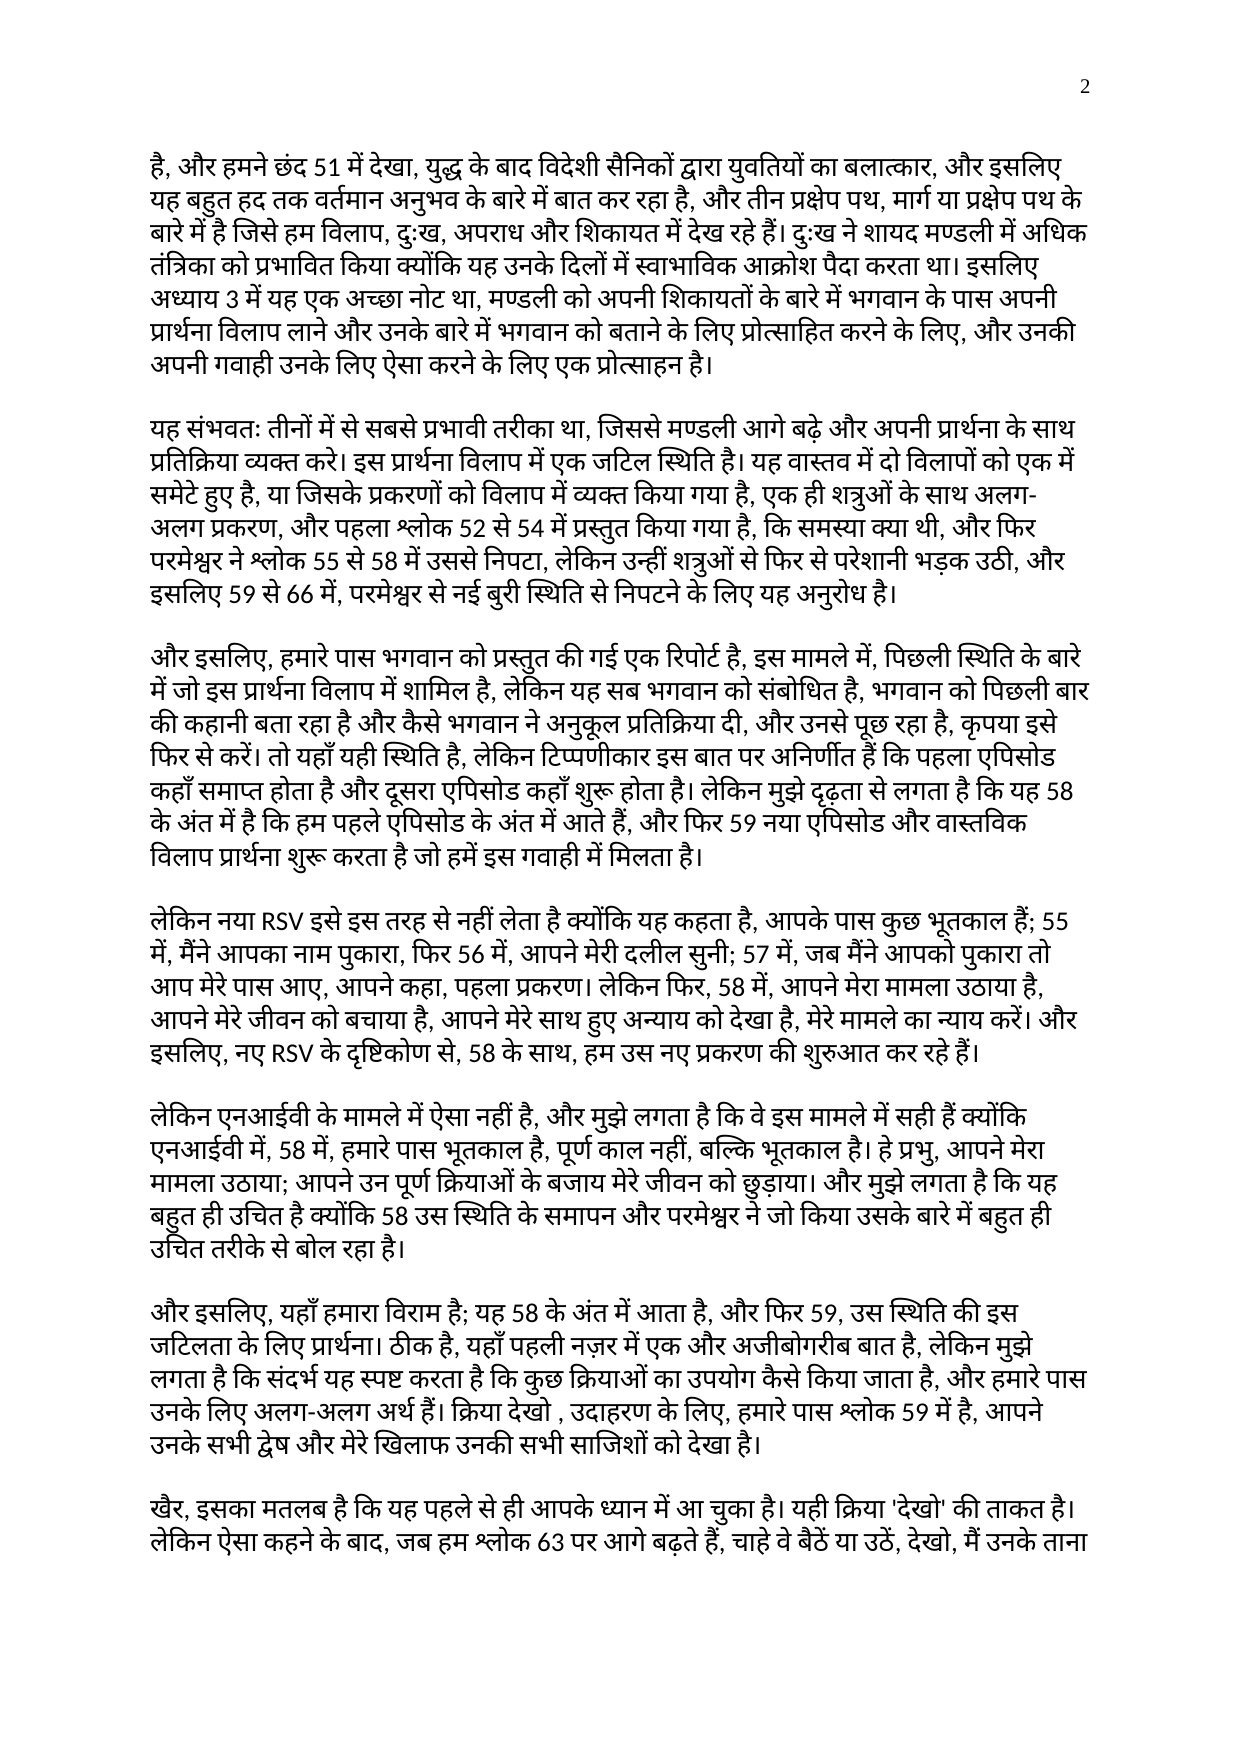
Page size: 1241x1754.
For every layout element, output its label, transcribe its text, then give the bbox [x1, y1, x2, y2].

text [150, 1493, 1090, 1559]
text यह संभवतः तीनों में से सबसे प्रभावी तरीका था, जिससे मण्डली आगे बढ़े और अपनी प्रार्थना के साथ प्रतिक्रिया व्यक्त करे। इस प्रार्थना विलाप में एक जटिल स्थिति है। यह वास्तव में दो विलापों को एक में समेटे हुए है, या जिसके प्रकरणों को विलाप में व्यक्त किया गया है, एक ही शत्रुओं के साथ अलग-अलग प्रकरण, और पहला श्लोक 52 से 54 में प्रस्तुत किया गया है, कि समस्या क्या थी, और फिर परमेश्वर ने श्लोक 55 से 58 में उससे निपटा, लेकिन उन्हीं शत्रुओं से फिर से परेशानी भड़क उठी, और इसलिए 59 से 66 में, परमेश्वर से नई बुरी स्थिति से निपटने के लिए यह अनुरोध है। [150, 412, 1090, 610]
text और इसलिए, यहाँ हमारा विराम है; यह 58 के अंत में आता है, और फिर 59, उस स्थिति की इस जटिलता के लिए प्रार्थना। ठीक है, यहाँ पहली नज़र में एक और अजीबोगरीब बात है, लेकिन मुझे लगता है कि संदर्भ यह स्पष्ट करता है कि कुछ क्रियाओं का उपयोग कैसे किया जाता है, और हमारे पास उनके लिए अलग-अलग अर्थ हैं। क्रिया देखो , उदाहरण के लिए, हमारे पास श्लोक 59 में है, आपने उनके सभी द्वेष और मेरे खिलाफ उनकी सभी साजिशों को देखा है। [150, 1296, 1090, 1461]
text लेकिन एनआईवी के मामले में ऐसा नहीं है, और मुझे लगता है कि वे इस मामले में सही हैं क्योंकि एनआईवी में, 58 में, हमारे पास भूतकाल है, पूर्ण काल नहीं, बल्कि भूतकाल है। हे प्रभु, आपने मेरा मामला उठाया; आपने उन पूर्ण क्रियाओं के बजाय मेरे जीवन को छुड़ाया। और मुझे लगता है कि यह बहुत ही उचित है क्योंकि 58 उस स्थिति के समापन और परमेश्वर ने जो किया उसके बारे में बहुत ही उचित तरीके से बोल रहा है। [150, 1100, 1090, 1265]
text लेकिन नया RSV इसे इस तरह से नहीं लेता है क्योंकि यह कहता है, आपके पास कुछ भूतकाल हैं; 55 में, मैंने आपका नाम पुकारा, फिर 56 में, आपने मेरी दलील सुनी; 57 में, जब मैंने आपको पुकारा तो आप मेरे पास आए, आपने कहा, पहला प्रकरण। लेकिन फिर, 58 में, आपने मेरा मामला उठाया है, आपने मेरे जीवन को बचाया है, आपने मेरे साथ हुए अन्याय को देखा है, मेरे मामले का न्याय करें। और इसलिए, नए RSV के दृष्टिकोण से, 58 के साथ, हम उस नए प्रकरण की शुरुआत कर रहे हैं। [150, 904, 1090, 1069]
text और इसलिए, हमारे पास भगवान को प्रस्तुत की गई एक रिपोर्ट है, इस मामले में, पिछली स्थिति के बारे में जो इस प्रार्थना विलाप में शामिल है, लेकिन यह सब भगवान को संबोधित है, भगवान को पिछली बार की कहानी बता रहा है और कैसे भगवान ने अनुकूल प्रतिक्रिया दी, और उनसे पूछ रहा है, कृपया इसे फिर से करें। तो यहाँ यही स्थिति है, लेकिन टिप्पणीकार इस बात पर अनिर्णीत हैं कि पहला एपिसोड कहाँ समाप्त होता है और दूसरा एपिसोड कहाँ शुरू होता है। लेकिन मुझे दृढ़ता से लगता है कि यह 58 के अंत में है कि हम पहले एपिसोड के अंत में आते हैं, और फिर 59 नया एपिसोड और वास्तविक विलाप प्रार्थना शुरू करता है जो हमें इस गवाही में मिलता है। [150, 642, 1090, 873]
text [150, 150, 1090, 381]
